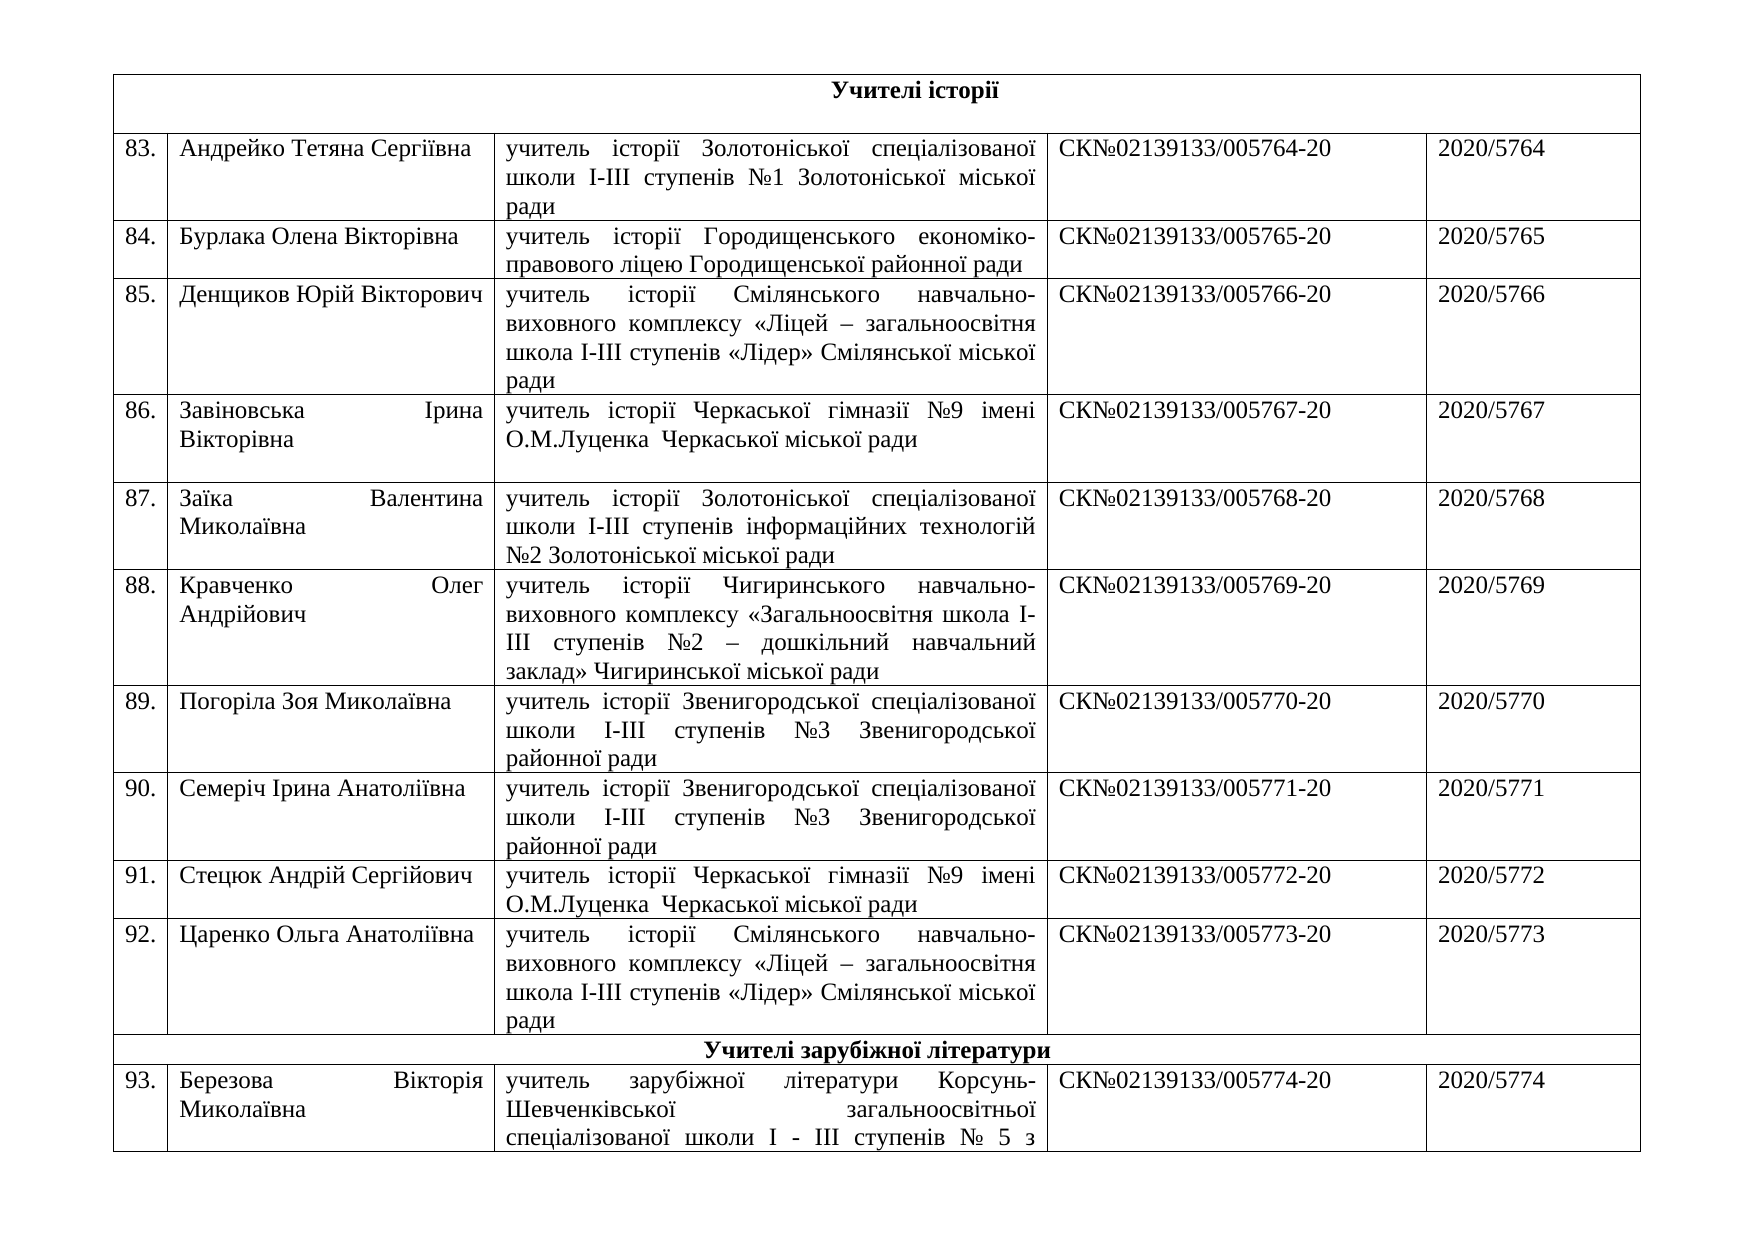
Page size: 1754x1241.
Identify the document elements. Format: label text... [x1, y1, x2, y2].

table_cell учитель історії Звенигородської спеціалізованої школи І-ІІІ ступенів №3 Звенигородської районної ради [495, 686, 1047, 772]
table_cell СК№02139133/005764-20 [1048, 134, 1426, 220]
table_cell СК№02139133/005770-20 [1048, 686, 1426, 772]
table_cell Семеріч Ірина Анатоліївна [168, 773, 494, 859]
table_cell 2020/5773 [1427, 919, 1640, 1034]
table_cell учитель історії Смілянського навчально-виховного комплексу «Ліцей – загальноосвітня школа І-ІІІ ступенів «Лідер» Смілянської міської ради [495, 919, 1047, 1034]
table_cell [1048, 1065, 1426, 1151]
table_cell 2020/5774 [1427, 1065, 1640, 1151]
table_cell учитель історії Чигиринського навчально-виховного комплексу «Загальноосвітня школа І-ІІІ ступенів №2 – дошкільний навчальний заклад» Чигиринської міської ради [495, 570, 1047, 685]
table_cell 2020/5766 [1427, 279, 1640, 394]
table_cell учитель історії Черкаської гімназії №9 імені О.М.Луценка Черкаської міської ради [495, 395, 1047, 482]
table_cell СК№02139133/005773-20 [1048, 919, 1426, 1034]
table_cell СК№02139133/005766-20 [1048, 279, 1426, 394]
table_cell [114, 570, 167, 685]
table_cell учитель історії Черкаської гімназії №9 імені О.М.Луценка Черкаської міської ради [495, 861, 1047, 918]
table_cell 2020/5767 [1427, 395, 1640, 482]
table_cell 2020/5772 [1427, 861, 1640, 918]
table_cell 2020/5765 [1427, 221, 1640, 278]
table_cell Бурлака Олена Вікторівна [168, 221, 494, 278]
table_cell [114, 134, 167, 220]
table_cell Погоріла Зоя Миколаївна [168, 686, 494, 772]
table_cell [168, 1065, 494, 1151]
table_cell [114, 686, 167, 772]
table_cell учитель історії Золотоніської спеціалізованої школи І-ІІІ ступенів інформаційних технологій №2 Золотоніської міської ради [495, 483, 1047, 569]
table_cell [114, 395, 167, 482]
table_cell [114, 919, 167, 1034]
table_cell Денщиков Юрій Вікторович [168, 279, 494, 394]
table_cell Царенко Ольга Анатоліївна [168, 919, 494, 1034]
table_cell 2020/5770 [1427, 686, 1640, 772]
table_cell СК№02139133/005765-20 [1048, 221, 1426, 278]
table_cell [114, 279, 167, 394]
table_cell [114, 483, 167, 569]
table_cell СК№02139133/005767-20 [1048, 395, 1426, 482]
table_cell учитель історії Золотоніської спеціалізованої школи І-ІІІ ступенів №1 Золотоніської міської ради [495, 134, 1047, 220]
table_cell 2020/5768 [1427, 483, 1640, 569]
table_cell учитель історії Звенигородської спеціалізованої школи І-ІІІ ступенів №3 Звенигородської районної ради [495, 773, 1047, 859]
table_cell Стецюк Андрій Сергійович [168, 861, 494, 918]
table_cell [495, 1065, 1047, 1151]
table_cell 2020/5764 [1427, 134, 1640, 220]
table_cell [114, 221, 167, 278]
table_cell СК№02139133/005769-20 [1048, 570, 1426, 685]
table_cell Андрейко Тетяна Сергіївна [168, 134, 494, 220]
table_cell учитель історії Смілянського навчально-виховного комплексу «Ліцей – загальноосвітня школа І-ІІІ ступенів «Лідер» Смілянської міської ради [495, 279, 1047, 394]
table_cell Кравченко Олег Андрійович [168, 570, 494, 685]
table_cell [114, 861, 167, 918]
table_cell Заїка Валентина Миколаївна [168, 483, 494, 569]
table_cell Учителі історії [114, 75, 1640, 132]
table_cell Учителі зарубіжної літератури [114, 1035, 1640, 1064]
table_cell [114, 1065, 167, 1151]
table_cell СК№02139133/005771-20 [1048, 773, 1426, 859]
table_cell 2020/5769 [1427, 570, 1640, 685]
table_cell [114, 773, 167, 859]
table_cell 2020/5771 [1427, 773, 1640, 859]
table_cell Завіновська Ірина Вікторівна [168, 395, 494, 482]
table_cell СК№02139133/005768-20 [1048, 483, 1426, 569]
table_cell СК№02139133/005772-20 [1048, 861, 1426, 918]
table_cell учитель історії Городищенського економіко-правового ліцею Городищенської районної ради [495, 221, 1047, 278]
